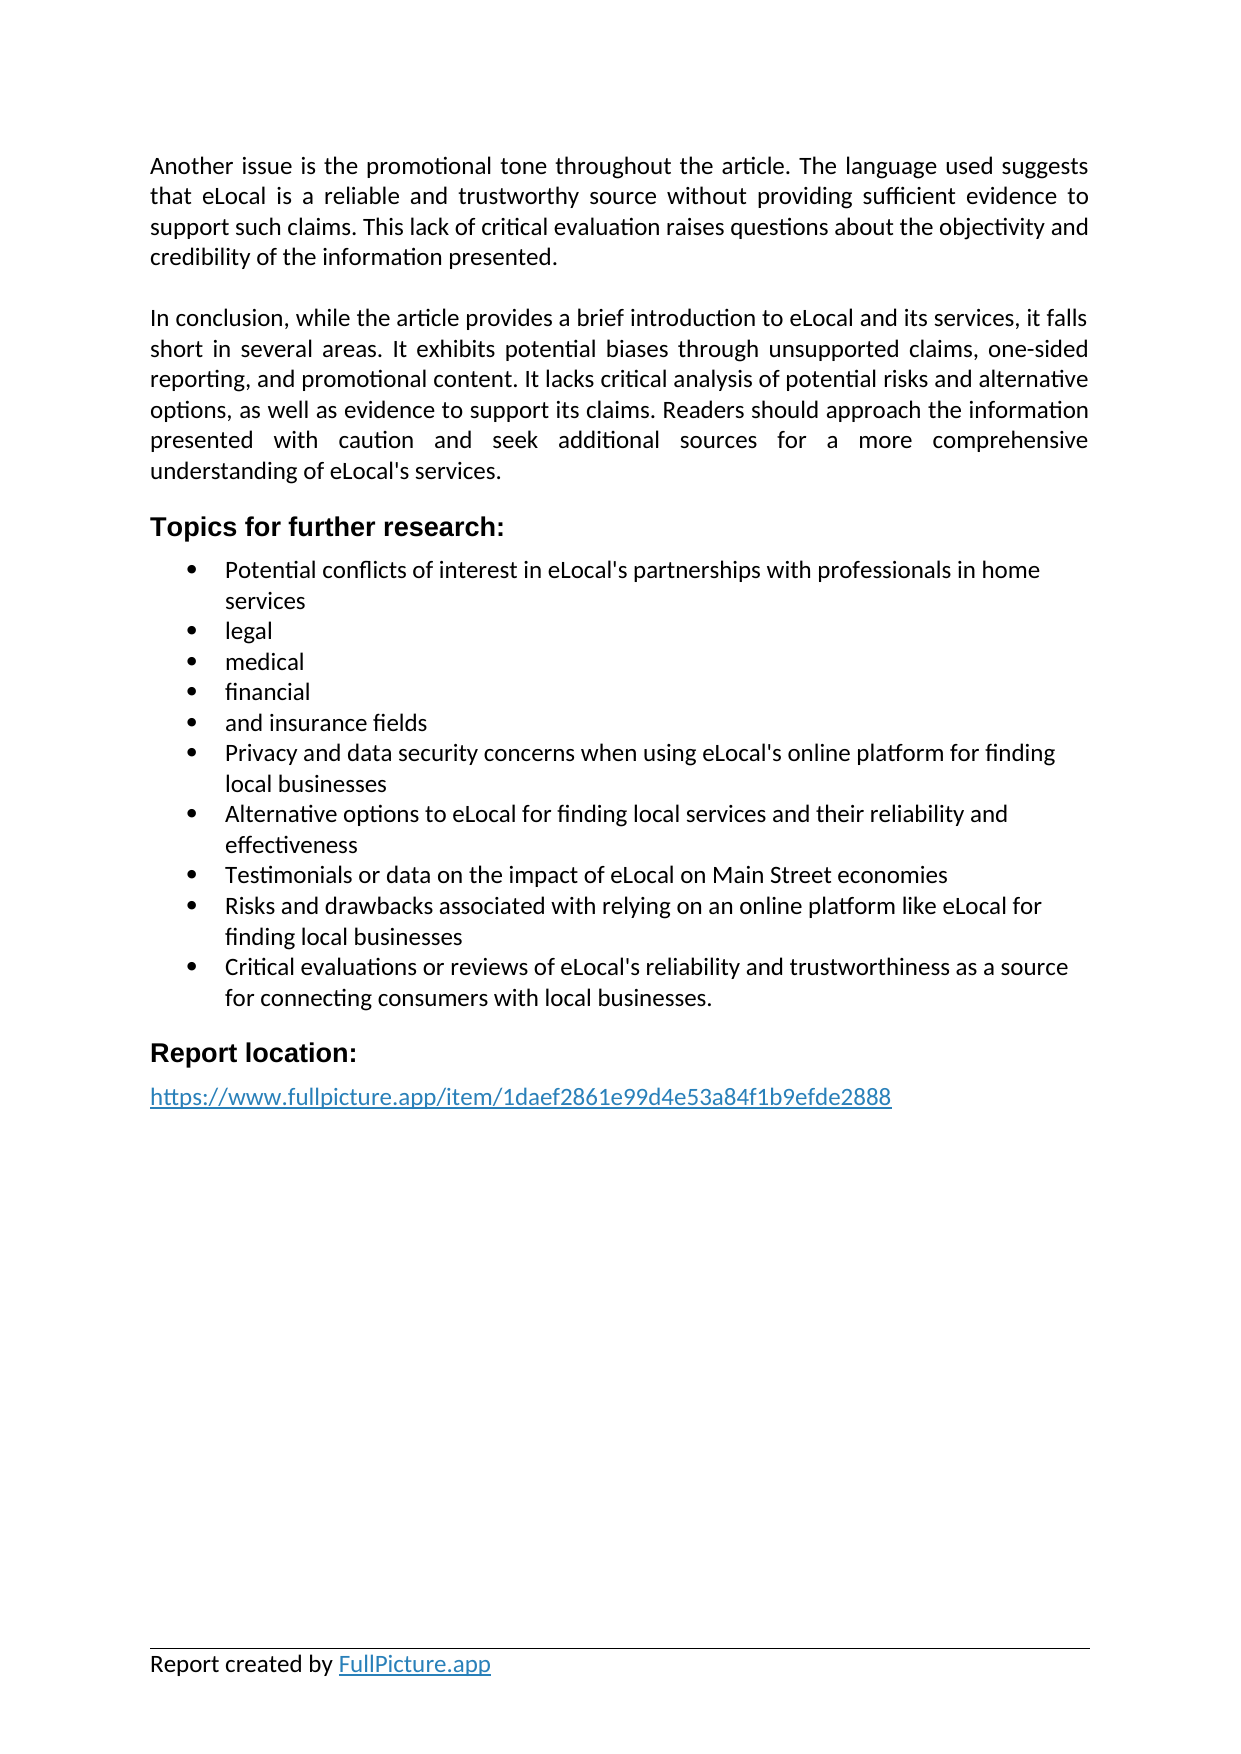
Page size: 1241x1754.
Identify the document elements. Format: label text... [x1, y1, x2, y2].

text In conclusion, while the article provides a brief introduction to eLocal and its services, it falls short in several areas. It exhibits potential biases through unsupported claims, one-sided reporting, and promotional content. It lacks critical analysis of potential risks and alternative options, as well as evidence to support its claims. Readers should approach the information presented with caution and seek additional sources for a more comprehensive understanding of eLocal's services. [150, 303, 1090, 486]
list Alternative options to eLocal for finding local services and their reliability and effectiveness [187, 799, 1090, 860]
list Testimonials or data on the impact of eLocal on Main Street economies [187, 860, 1090, 890]
list Privacy and data security concerns when using eLocal's online platform for finding local businesses [187, 738, 1090, 799]
list legal [187, 616, 1090, 646]
text Another issue is the promotional tone throughout the article. The language used suggests that eLocal is a reliable and trustworthy source without providing sufficient evidence to support such claims. This lack of critical evaluation raises questions about the objectivity and credibility of the information presented. [150, 150, 1090, 272]
list Risks and drawbacks associated with relying on an online platform like eLocal for finding local businesses [187, 890, 1090, 951]
list Critical evaluations or reviews of eLocal's reliability and trustworthiness as a source for connecting consumers with local businesses. [187, 951, 1090, 1012]
list financial [187, 677, 1090, 707]
subtitle Topics for further research: [150, 511, 1090, 542]
subtitle Report location: [150, 1037, 1090, 1068]
text https://www.fullpicture.app/item/1daef2861e99d4e53a84f1b9efde2888 [150, 1081, 1090, 1112]
list medical [187, 646, 1090, 677]
list and insurance fields [187, 707, 1090, 738]
list Potential conflicts of interest in eLocal's partnerships with professionals in home services [187, 554, 1090, 616]
